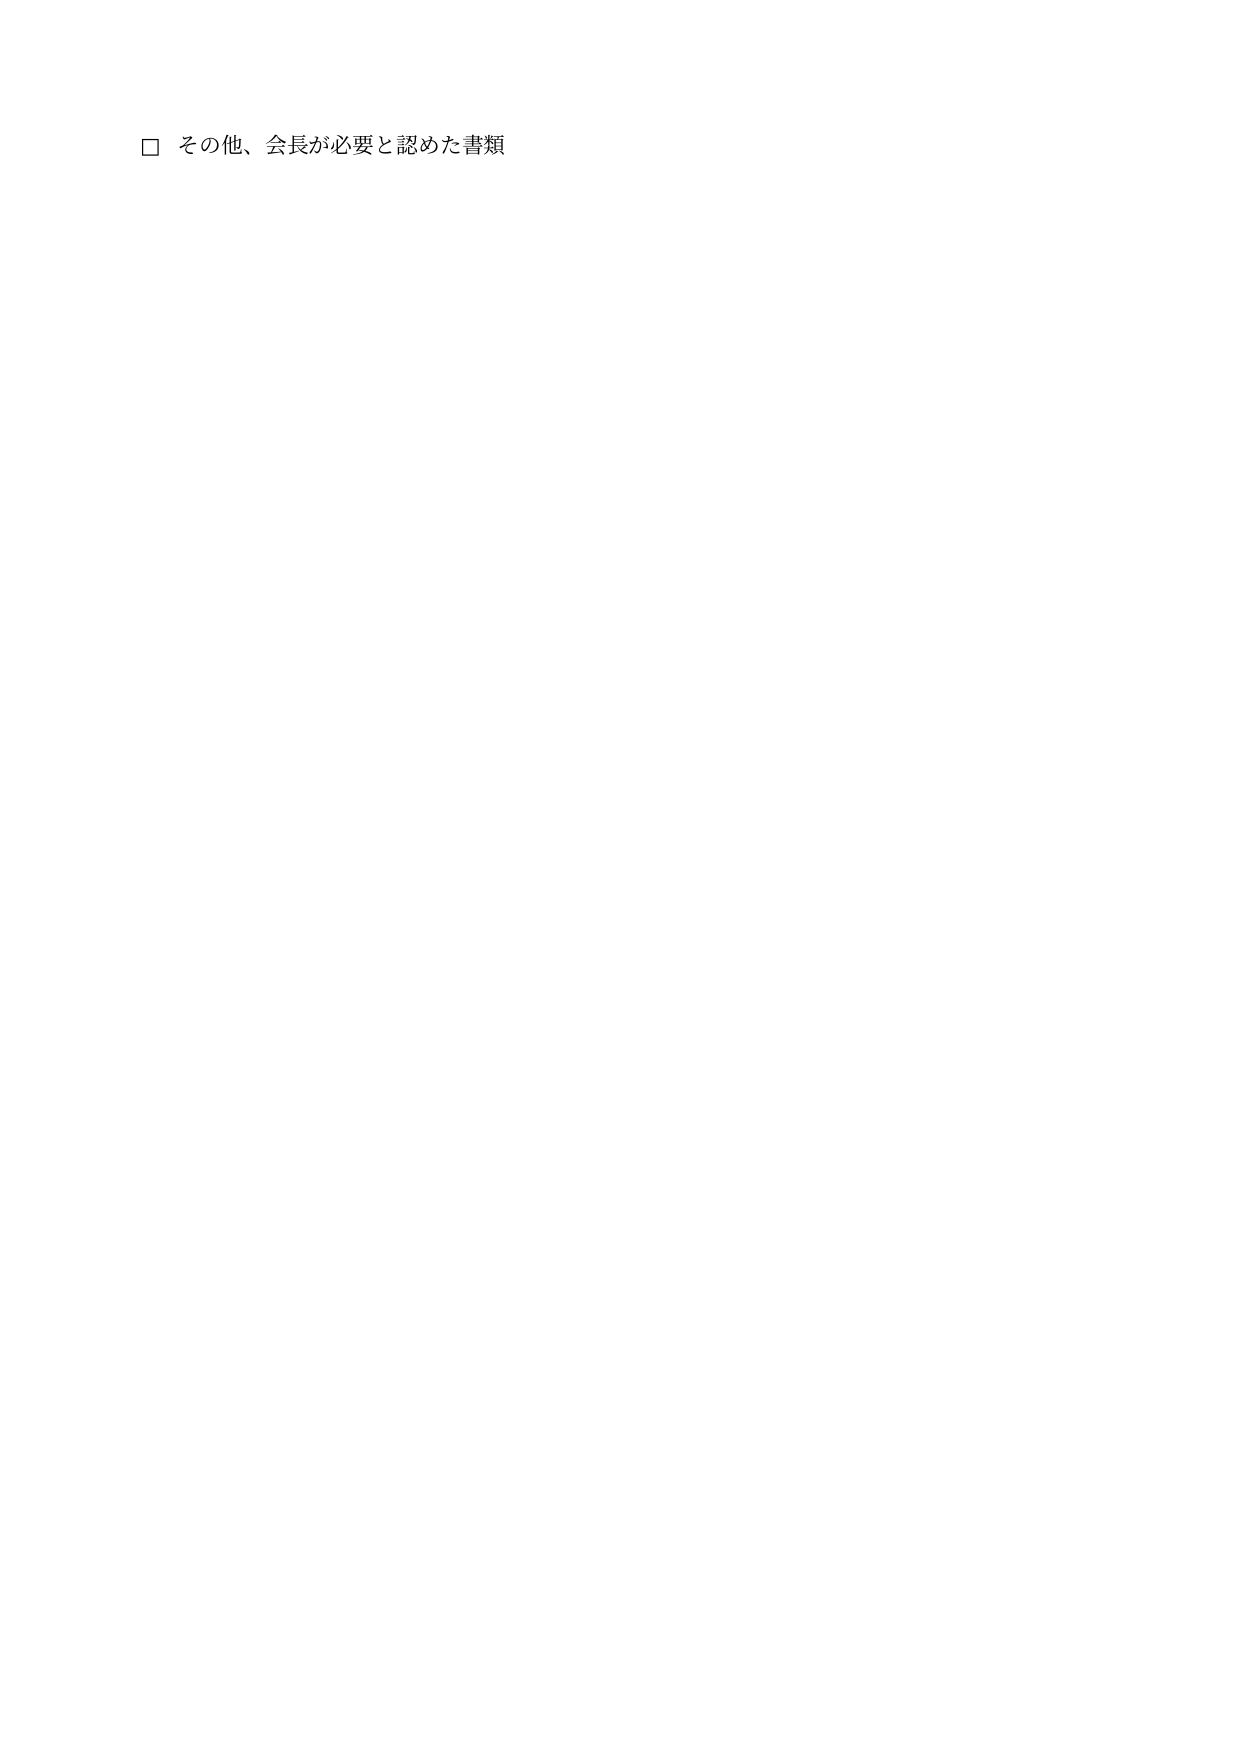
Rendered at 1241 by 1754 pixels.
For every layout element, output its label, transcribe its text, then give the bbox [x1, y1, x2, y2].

list その他、会長が必要と認めた書類 [140, 127, 1122, 162]
